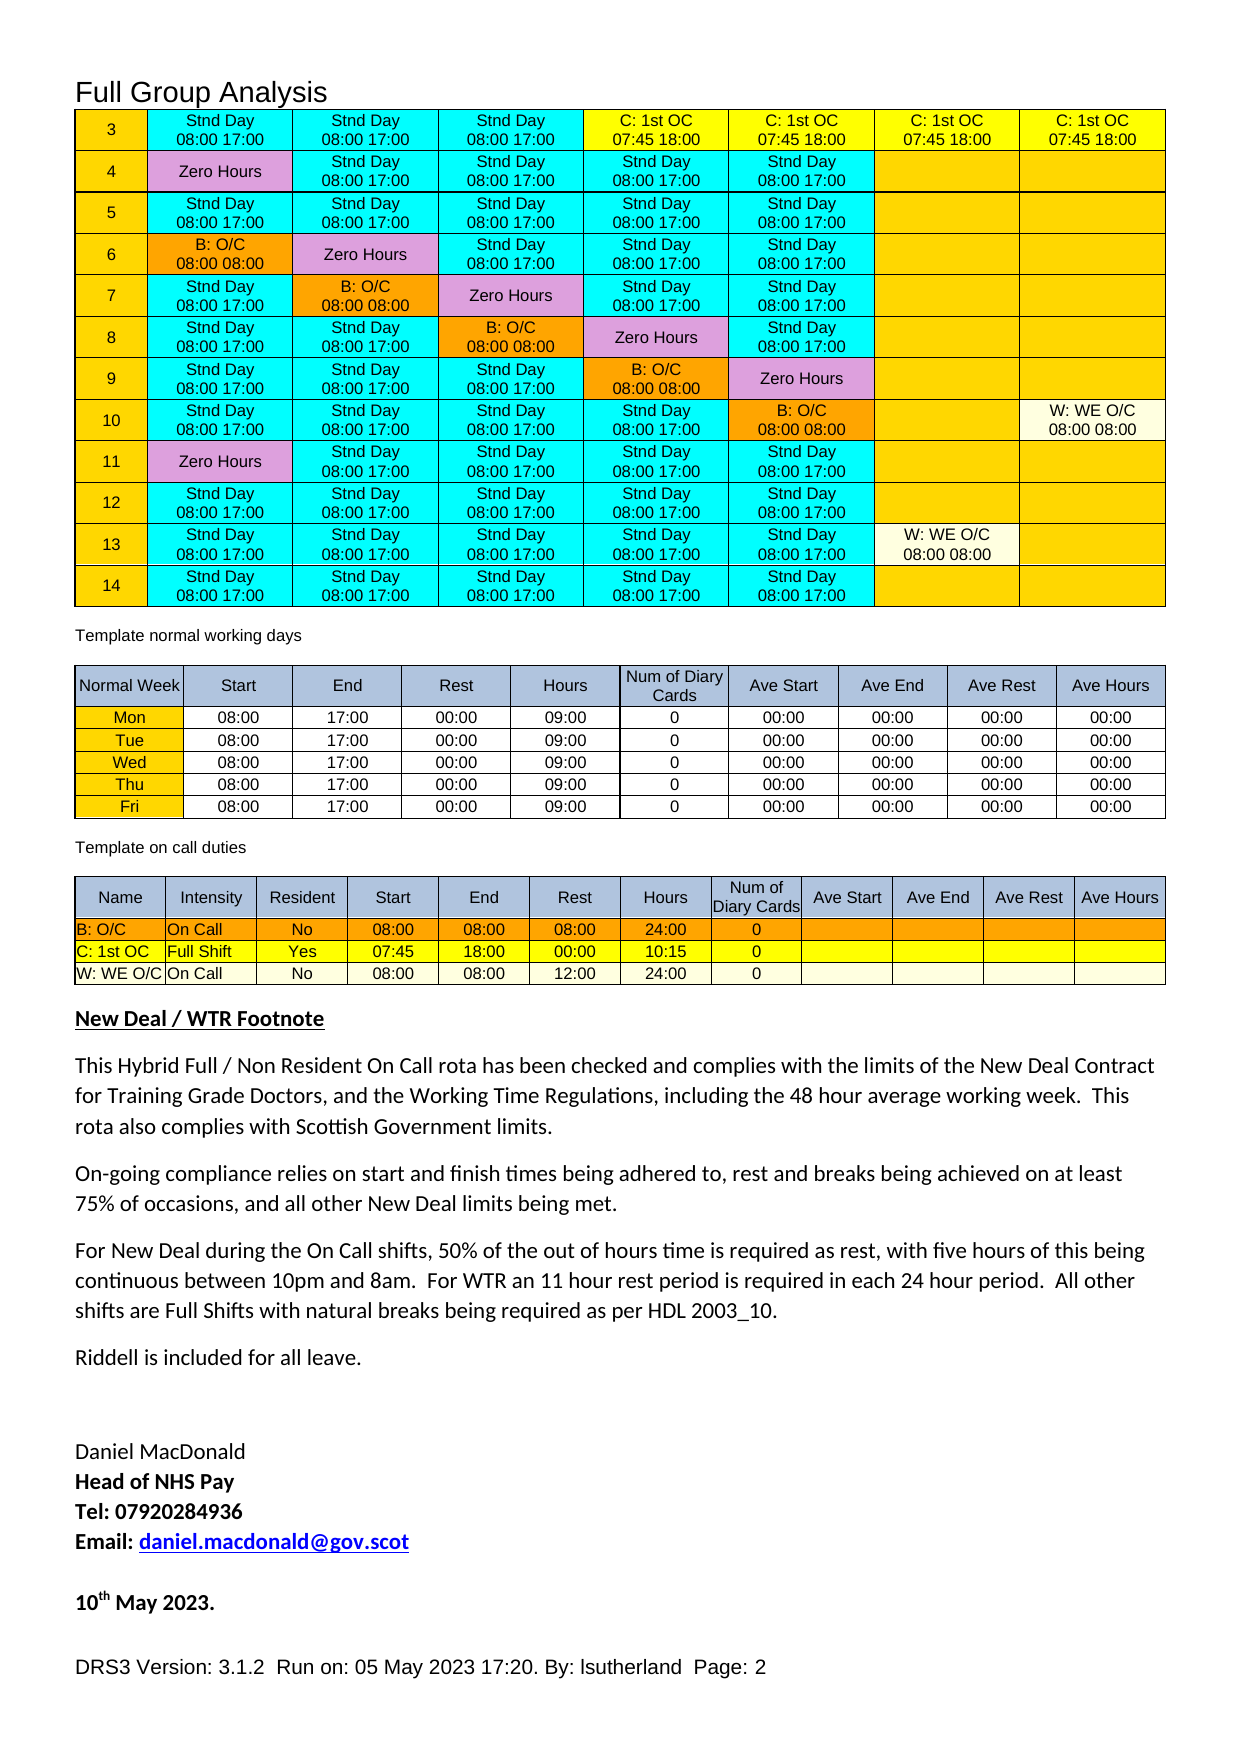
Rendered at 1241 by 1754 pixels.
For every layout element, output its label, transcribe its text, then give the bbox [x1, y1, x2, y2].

table_cell W: WE O/C 08:00 08:00 [1020, 400, 1165, 440]
table_cell [1020, 193, 1165, 233]
table_cell [1020, 317, 1165, 357]
table_cell 5 [76, 193, 147, 233]
table_cell Stnd Day 08:00 17:00 [439, 234, 583, 274]
table_header Ave Start [802, 877, 892, 917]
table_cell [875, 566, 1019, 606]
table_cell 08:00 [184, 707, 292, 728]
table_cell Stnd Day 08:00 17:00 [148, 400, 292, 440]
table_header Ave Rest [984, 877, 1074, 917]
table_cell 00:00 [1057, 729, 1165, 751]
table_cell W: WE O/C [76, 963, 165, 984]
table_header Name [76, 877, 165, 917]
table_header Ave Hours [1075, 877, 1165, 917]
table_header Normal Week [76, 666, 183, 706]
table_header Num of Diary Cards [621, 666, 728, 706]
table_cell C: 1st OC 07:45 18:00 [729, 110, 874, 150]
table_cell Stnd Day 08:00 17:00 [148, 566, 292, 606]
table_cell [1020, 234, 1165, 274]
table_cell Stnd Day 08:00 17:00 [293, 358, 438, 399]
table_header Hours [511, 666, 619, 706]
table_cell 10 [76, 400, 147, 440]
table_cell 00:00 [839, 752, 947, 773]
table_header Resident [257, 877, 347, 917]
table_cell Stnd Day 08:00 17:00 [148, 483, 292, 523]
table_cell 08:00 [184, 729, 292, 751]
table_cell C: 1st OC 07:45 18:00 [584, 110, 728, 150]
table_cell Stnd Day 08:00 17:00 [293, 193, 438, 233]
table_cell Stnd Day 08:00 17:00 [584, 151, 728, 191]
table_cell C: 1st OC [76, 941, 165, 962]
table_header Start [184, 666, 292, 706]
table_cell [802, 919, 892, 940]
text Tel: 07920284936 [75, 1497, 1165, 1525]
table_cell 00:00 [948, 729, 1056, 751]
table_cell 00:00 [402, 752, 510, 773]
table_cell Wed [76, 752, 183, 773]
table_cell 07:45 [348, 941, 438, 962]
table_header Start [348, 877, 438, 917]
table_cell Stnd Day 08:00 17:00 [148, 193, 292, 233]
table_cell Zero Hours [148, 151, 292, 191]
table_cell No [257, 963, 347, 984]
table_cell B: O/C [76, 919, 165, 940]
table_cell Stnd Day 08:00 17:00 [148, 358, 292, 399]
table_cell No [257, 919, 347, 940]
text Daniel MacDonald [75, 1437, 1165, 1465]
table_cell 08:00 [439, 963, 529, 984]
text For New Deal during the On Call shifts, 50% of the out of hours time is required as rest, with five hours of this being continuous between 10pm and 8am. For WTR an 11 hour rest period is required in each 24 hour period. All other shifts are Full Shifts with natural breaks being required as per HDL 2003_10. [75, 1236, 1165, 1324]
table_cell Stnd Day 08:00 17:00 [439, 193, 583, 233]
table_cell 08:00 [348, 963, 438, 984]
table_cell [1020, 358, 1165, 399]
table_cell 00:00 [729, 729, 838, 751]
table_cell [875, 317, 1019, 357]
table_cell 12 [76, 483, 147, 523]
table_cell C: 1st OC 07:45 18:00 [1020, 110, 1165, 150]
table_cell 08:00 [530, 919, 620, 940]
table_cell [893, 941, 983, 962]
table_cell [148, 110, 292, 150]
table_cell Fri [76, 796, 183, 817]
table_cell [1020, 275, 1165, 316]
table_cell 00:00 [729, 796, 838, 817]
table_cell 0 [712, 919, 801, 940]
table_cell Stnd Day 08:00 17:00 [584, 524, 728, 564]
table_cell 00:00 [839, 707, 947, 728]
text On-going compliance relies on start and finish times being adhered to, rest and breaks being achieved on at least 75% of occasions, and all other New Deal limits being met. [75, 1159, 1165, 1217]
table_cell Stnd Day 08:00 17:00 [729, 566, 874, 606]
table_cell Stnd Day 08:00 17:00 [439, 441, 583, 482]
table_cell 00:00 [1057, 774, 1165, 795]
table_cell 08:00 [439, 919, 529, 940]
text Template on call duties [75, 838, 1165, 857]
table_cell 12:00 [530, 963, 620, 984]
table_cell B: O/C 08:00 08:00 [439, 317, 583, 357]
table_cell Stnd Day 08:00 17:00 [729, 275, 874, 316]
table_cell 00:00 [1057, 707, 1165, 728]
table_cell [984, 963, 1074, 984]
table_cell 13 [76, 524, 147, 564]
table_cell [802, 941, 892, 962]
table_cell Stnd Day 08:00 17:00 [729, 441, 874, 482]
table_cell 08:00 [184, 752, 292, 773]
table_cell 18:00 [439, 941, 529, 962]
table_cell [1020, 151, 1165, 191]
table_cell 00:00 [402, 729, 510, 751]
table_cell Stnd Day 08:00 17:00 [439, 151, 583, 191]
text Head of NHS Pay [75, 1467, 1165, 1495]
table_cell Stnd Day 08:00 17:00 [584, 275, 728, 316]
table_cell 00:00 [402, 774, 510, 795]
table_cell [875, 358, 1019, 399]
table_cell [1020, 524, 1165, 564]
table_cell Mon [76, 707, 183, 728]
table_cell Stnd Day 08:00 17:00 [584, 483, 728, 523]
table_cell Stnd Day 08:00 17:00 [584, 400, 728, 440]
table_cell 24:00 [621, 963, 711, 984]
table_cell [439, 110, 583, 150]
table_cell [893, 919, 983, 940]
table_cell 00:00 [948, 796, 1056, 817]
table_cell Tue [76, 729, 183, 751]
table_cell B: O/C 08:00 08:00 [293, 275, 438, 316]
table_cell Yes [257, 941, 347, 962]
table_cell Stnd Day 08:00 17:00 [584, 566, 728, 606]
text 10th May 2023. [75, 1588, 1165, 1616]
table_cell [1020, 441, 1165, 482]
text Riddell is included for all leave. [75, 1343, 1165, 1371]
table_cell 09:00 [511, 752, 619, 773]
table_header Rest [402, 666, 510, 706]
table_cell [802, 963, 892, 984]
table_cell 0 [712, 941, 801, 962]
table_cell Stnd Day 08:00 17:00 [729, 193, 874, 233]
table_cell Stnd Day 08:00 17:00 [293, 317, 438, 357]
table_cell 0 [712, 963, 801, 984]
table_cell 08:00 [184, 796, 292, 817]
table_cell 9 [76, 358, 147, 399]
table_cell 8 [76, 317, 147, 357]
table_cell Zero Hours [729, 358, 874, 399]
table_header Ave End [893, 877, 983, 917]
table_cell 17:00 [293, 796, 401, 817]
table_cell [893, 963, 983, 984]
table_cell Stnd Day 08:00 17:00 [148, 317, 292, 357]
table_cell [1075, 941, 1165, 962]
table_cell 00:00 [729, 774, 838, 795]
table_cell Zero Hours [439, 275, 583, 316]
table_cell 08:00 [348, 919, 438, 940]
table_header End [293, 666, 401, 706]
table_cell 08:00 [184, 774, 292, 795]
table_cell Stnd Day 08:00 17:00 [439, 524, 583, 564]
table_cell 6 [76, 234, 147, 274]
table_cell [1075, 919, 1165, 940]
table_cell 0 [621, 729, 728, 751]
table_cell [875, 234, 1019, 274]
table_cell 0 [621, 774, 728, 795]
table_header Ave Hours [1057, 666, 1165, 706]
table_cell 00:00 [839, 729, 947, 751]
text Email: daniel.macdonald@gov.scot [75, 1527, 1165, 1556]
table_cell 24:00 [621, 919, 711, 940]
table_header Ave End [839, 666, 947, 706]
table_cell 00:00 [530, 941, 620, 962]
table_cell Stnd Day 08:00 17:00 [148, 275, 292, 316]
table_cell [875, 275, 1019, 316]
table_header End [439, 877, 529, 917]
table_cell 00:00 [948, 707, 1056, 728]
table_cell Stnd Day 08:00 17:00 [439, 358, 583, 399]
table_cell [875, 483, 1019, 523]
table_cell Stnd Day 08:00 17:00 [729, 317, 874, 357]
table_header Num of Diary Cards [712, 877, 801, 917]
table_cell Stnd Day 08:00 17:00 [293, 400, 438, 440]
table_cell Stnd Day 08:00 17:00 [148, 524, 292, 564]
table_header Ave Rest [948, 666, 1056, 706]
table_cell 7 [76, 275, 147, 316]
table_cell 3 [76, 110, 147, 150]
table_cell Stnd Day 08:00 17:00 [439, 483, 583, 523]
table_cell [984, 919, 1074, 940]
table_header Rest [530, 877, 620, 917]
table_cell Stnd Day 08:00 17:00 [293, 524, 438, 564]
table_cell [293, 110, 438, 150]
table_cell W: WE O/C 08:00 08:00 [875, 524, 1019, 564]
table_cell 00:00 [402, 707, 510, 728]
table_cell Stnd Day 08:00 17:00 [729, 483, 874, 523]
table_cell Stnd Day 08:00 17:00 [439, 566, 583, 606]
table_cell On Call [166, 963, 256, 984]
table_cell 00:00 [948, 752, 1056, 773]
table_cell [984, 941, 1074, 962]
table_cell 09:00 [511, 774, 619, 795]
table_cell 09:00 [511, 796, 619, 817]
table_cell 4 [76, 151, 147, 191]
table_cell Stnd Day 08:00 17:00 [293, 483, 438, 523]
table_cell [1020, 483, 1165, 523]
table_cell 09:00 [511, 707, 619, 728]
table_cell [875, 151, 1019, 191]
table_cell 11 [76, 441, 147, 482]
table_cell [1020, 566, 1165, 606]
table_cell C: 1st OC 07:45 18:00 [875, 110, 1019, 150]
table_header Ave Start [729, 666, 838, 706]
table_cell 17:00 [293, 729, 401, 751]
table_cell Stnd Day 08:00 17:00 [584, 234, 728, 274]
table_cell 00:00 [948, 774, 1056, 795]
table_header Hours [621, 877, 711, 917]
table_cell 00:00 [839, 774, 947, 795]
table_cell Stnd Day 08:00 17:00 [293, 441, 438, 482]
table_cell Stnd Day 08:00 17:00 [293, 566, 438, 606]
table_cell 17:00 [293, 752, 401, 773]
table_cell Stnd Day 08:00 17:00 [584, 193, 728, 233]
table_cell 0 [621, 707, 728, 728]
table_cell 00:00 [1057, 752, 1165, 773]
table_cell [875, 441, 1019, 482]
table_header Intensity [166, 877, 256, 917]
table_cell On Call [166, 919, 256, 940]
table_cell Stnd Day 08:00 17:00 [584, 441, 728, 482]
table_cell Zero Hours [148, 441, 292, 482]
table_cell Stnd Day 08:00 17:00 [293, 151, 438, 191]
table_cell B: O/C 08:00 08:00 [148, 234, 292, 274]
table_cell Full Shift [166, 941, 256, 962]
table_cell Zero Hours [293, 234, 438, 274]
table_cell 17:00 [293, 707, 401, 728]
table_cell 10:15 [621, 941, 711, 962]
table_cell Stnd Day 08:00 17:00 [729, 151, 874, 191]
text This Hybrid Full / Non Resident On Call rota has been checked and complies with the limits of the New Deal Contract for Training Grade Doctors, and the Working Time Regulations, including the 48 hour average working week. This rota also complies with Scottish Government limits. [75, 1051, 1165, 1140]
text New Deal / WTR Footnote [75, 1004, 1165, 1033]
table_cell 00:00 [1057, 796, 1165, 817]
table_cell 00:00 [839, 796, 947, 817]
table_cell 09:00 [511, 729, 619, 751]
table_cell 0 [621, 796, 728, 817]
table_cell [875, 193, 1019, 233]
table_cell 0 [621, 752, 728, 773]
table_cell 00:00 [729, 752, 838, 773]
table_cell Stnd Day 08:00 17:00 [439, 400, 583, 440]
table_cell 00:00 [402, 796, 510, 817]
table_cell Stnd Day 08:00 17:00 [729, 524, 874, 564]
table_cell 17:00 [293, 774, 401, 795]
table_cell 00:00 [729, 707, 838, 728]
table_cell 14 [76, 566, 147, 606]
table_cell B: O/C 08:00 08:00 [584, 358, 728, 399]
table_cell Stnd Day 08:00 17:00 [729, 234, 874, 274]
table_cell Thu [76, 774, 183, 795]
text Template normal working days [75, 626, 1165, 645]
table_cell B: O/C 08:00 08:00 [729, 400, 874, 440]
table_cell [1075, 963, 1165, 984]
table_cell [875, 400, 1019, 440]
table_cell Zero Hours [584, 317, 728, 357]
